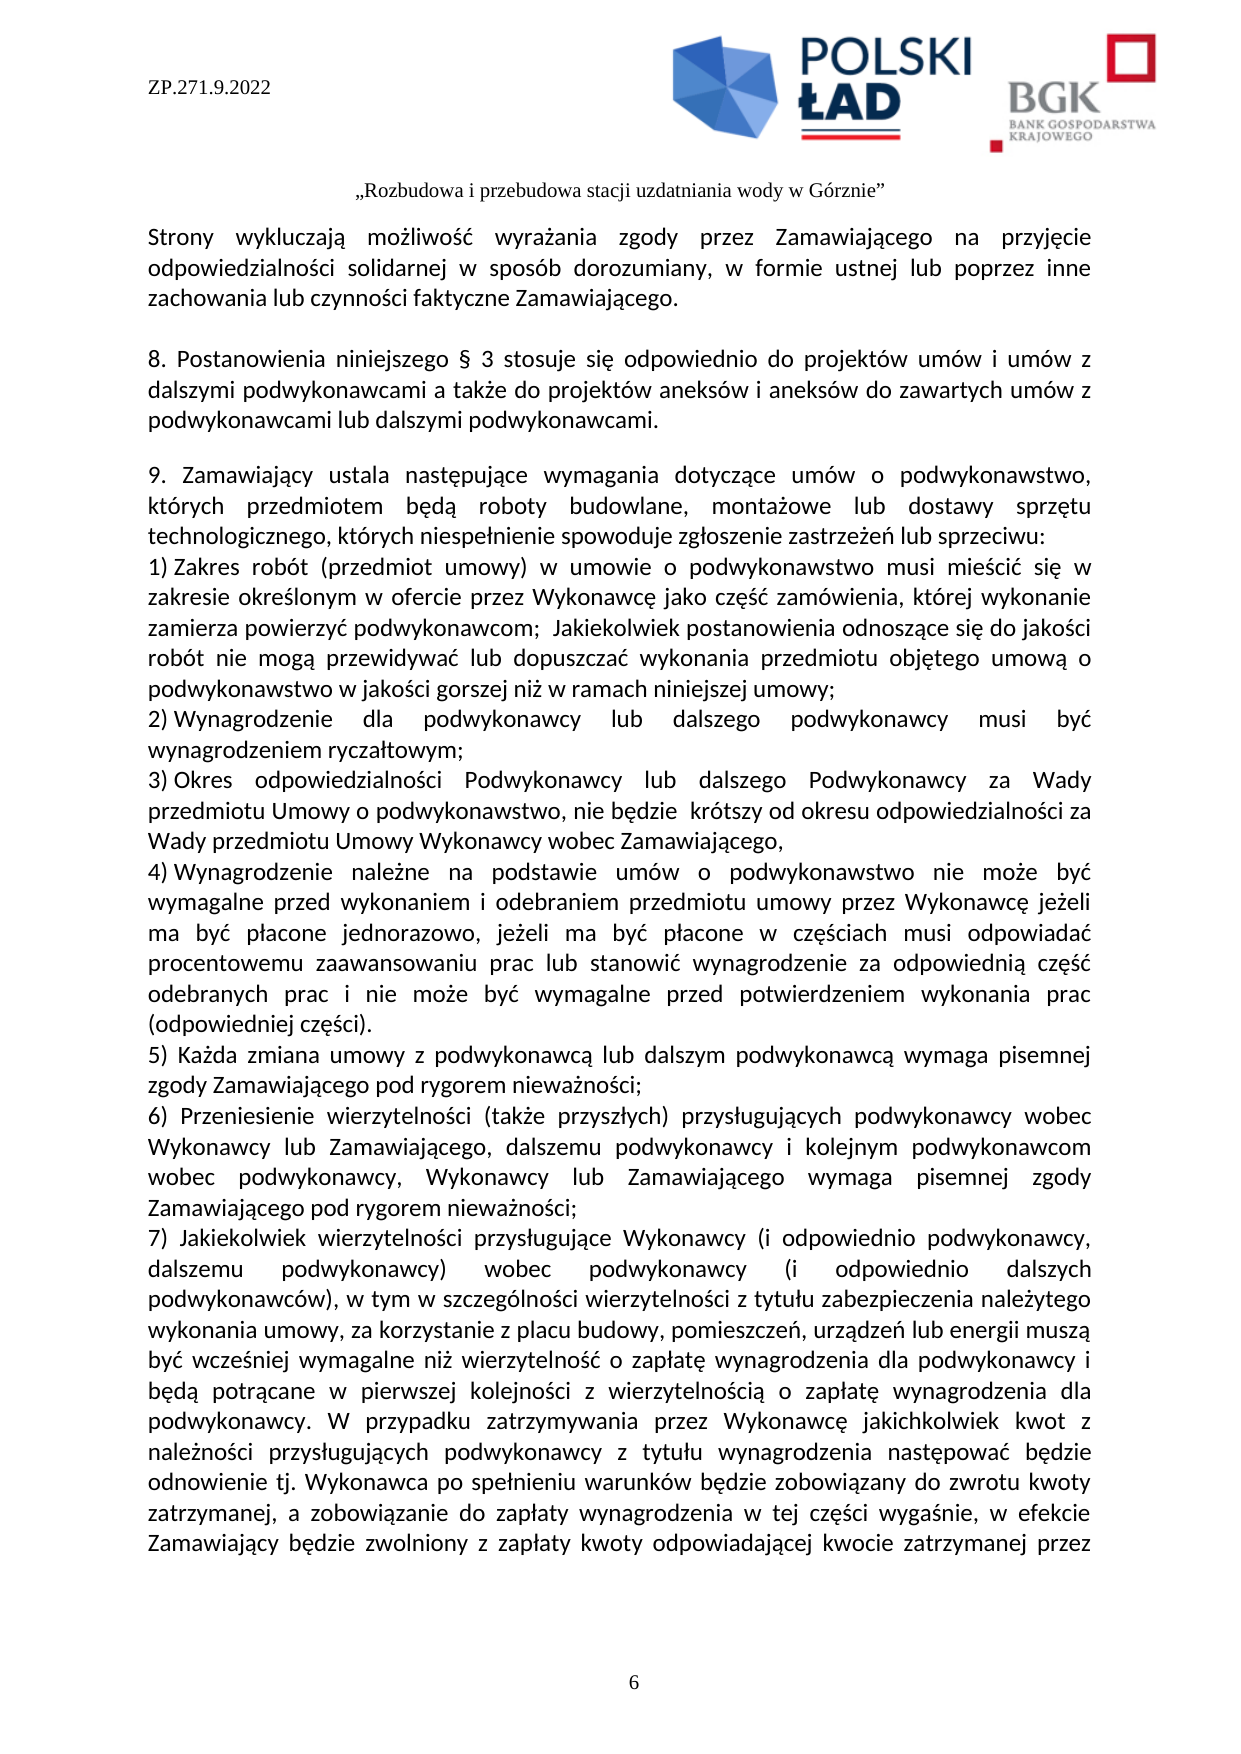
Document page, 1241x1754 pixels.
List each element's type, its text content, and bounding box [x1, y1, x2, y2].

text 1) Zakres robót (przedmiot umowy) w umowie o podwykonawstwo musi mieścić się w zakresie określonym w ofercie przez Wykonawcę jako część zamówienia, której wykonanie zamierza powierzyć podwykonawcom; Jakiekolwiek postanowienia odnoszące się do jakości robót nie mogą przewidywać lub dopuszczać wykonania przedmiotu objętego umową o podwykonawstwo w jakości gorszej niż w ramach niniejszej umowy; [148, 551, 1092, 703]
text 5) Każda zmiana umowy z podwykonawcą lub dalszym podwykonawcą wymaga pisemnej zgody Zamawiającego pod rygorem nieważności; [148, 1039, 1092, 1100]
text 8. Postanowienia niniejszego § 3 stosuje się odpowiednio do projektów umów i umów z dalszymi podwykonawcami a także do projektów aneksów i aneksów do zawartych umów z podwykonawcami lub dalszymi podwykonawcami. [148, 344, 1092, 435]
text 2) Wynagrodzenie dla podwykonawcy lub dalszego podwykonawcy musi być wynagrodzeniem ryczałtowym; [148, 703, 1092, 764]
text 4) Wynagrodzenie należne na podstawie umów o podwykonawstwo nie może być wymagalne przed wykonaniem i odebraniem przedmiotu umowy przez Wykonawcę jeżeli ma być płacone jednorazowo, jeżeli ma być płacone w częściach musi odpowiadać procentowemu zaawansowaniu prac lub stanowić wynagrodzenie za odpowiednią część odebranych prac i nie może być wymagalne przed potwierdzeniem wykonania prac (odpowiedniej części). [148, 856, 1092, 1039]
text 6) Przeniesienie wierzytelności (także przyszłych) przysługujących podwykonawcy wobec Wykonawcy lub Zamawiającego, dalszemu podwykonawcy i kolejnym podwykonawcom wobec podwykonawcy, Wykonawcy lub Zamawiającego wymaga pisemnej zgody Zamawiającego pod rygorem nieważności; [148, 1100, 1092, 1222]
text Strony wykluczają możliwość wyrażania zgody przez Zamawiającego na przyjęcie odpowiedzialności solidarnej w sposób dorozumiany, w formie ustnej lub poprzez inne zachowania lub czynności faktyczne Zamawiającego. [148, 222, 1092, 313]
text 9. Zamawiający ustala następujące wymagania dotyczące umów o podwykonawstwo, których przedmiotem będą roboty budowlane, montażowe lub dostawy sprzętu technologicznego, których niespełnienie spowoduje zgłoszenie zastrzeżeń lub sprzeciwu: [148, 459, 1092, 551]
text 3) Okres odpowiedzialności Podwykonawcy lub dalszego Podwykonawcy za Wady przedmiotu Umowy o podwykonawstwo, nie będzie krótszy od okresu odpowiedzialności za Wady przedmiotu Umowy Wykonawcy wobec Zamawiającego, [148, 764, 1092, 856]
picture [665, 28, 1179, 157]
